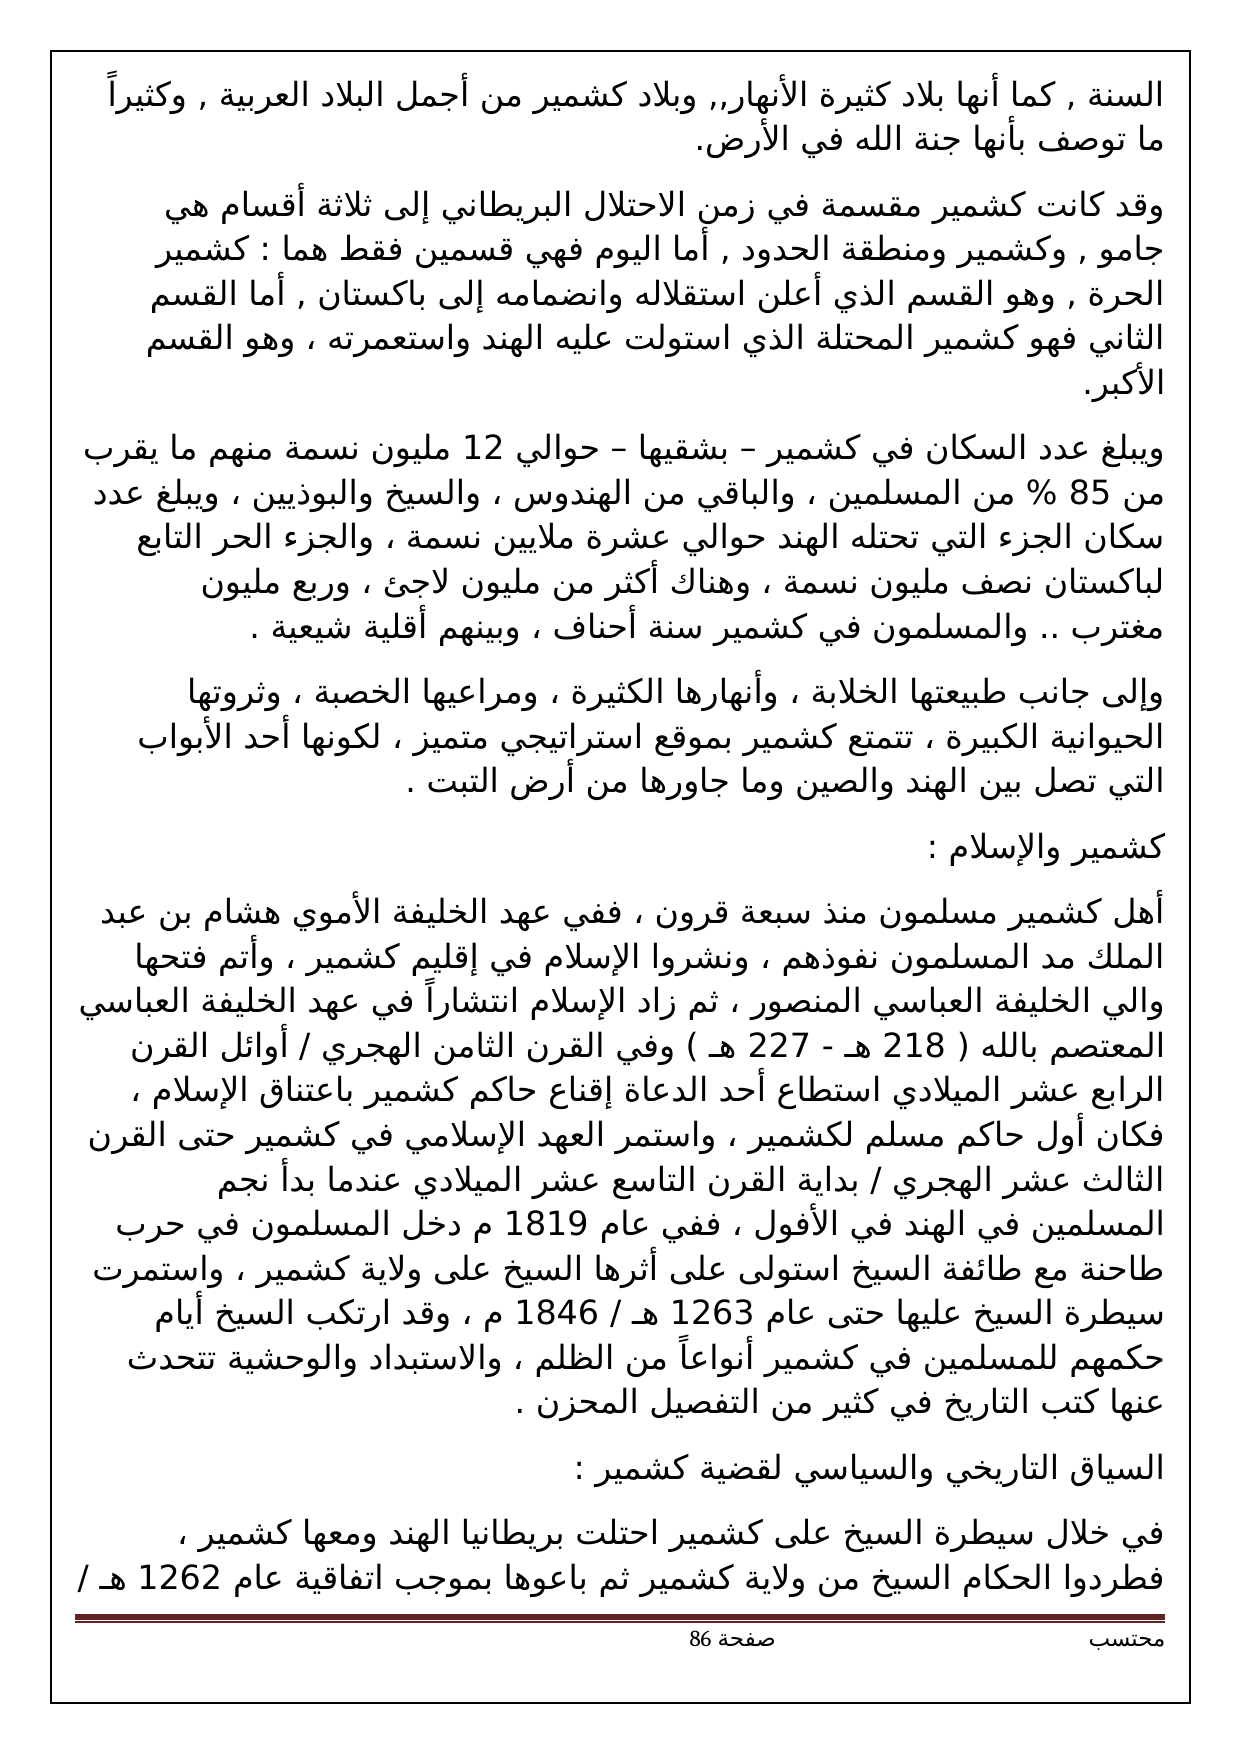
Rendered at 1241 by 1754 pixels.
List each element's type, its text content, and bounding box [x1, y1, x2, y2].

text ويبلغ عدد السكان في كشمير – بشقيها – حوالي 12 مليون نسمة منهم ما يقرب من 85 % من المسلمين ، والباقي من الهندوس ، والسيخ والبوذيين ، ويبلغ عدد سكان الجزء التي تحتله الهند حوالي عشرة ملايين نسمة ، والجزء الحر التابع لباكستان نصف مليون نسمة ، وهناك أكثر من مليون لاجئ ، وربع مليون مغترب .. والمسلمون في كشمير سنة أحناف ، وبينهم أقلية شيعية . [75, 429, 1165, 646]
text كشمير والإسلام : [75, 827, 1165, 866]
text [75, 1514, 1165, 1597]
text وقد كانت كشمير مقسمة في زمن الاحتلال البريطاني إلى ثلاثة أقسام هي جامو , وكشمير ومنطقة الحدود , أما اليوم فهي قسمين فقط هما : كشمير الحرة , وهو القسم الذي أعلن استقلاله وانضمامه إلى باكستان , أما القسم الثاني فهو كشمير المحتلة الذي استولت عليه الهند واستعمرته ، وهو القسم الأكبر. [75, 185, 1165, 402]
text وإلى جانب طبيعتها الخلابة ، وأنهارها الكثيرة ، ومراعيها الخصبة ، وثروتها الحيوانية الكبيرة ، تتمتع كشمير بموقع استراتيجي متميز ، لكونها أحد الأبواب التي تصل بين الهند والصين وما جاورها من أرض التبت . [75, 672, 1165, 801]
text السياق التاريخي والسياسي لقضية كشمير : [75, 1448, 1165, 1487]
text أهل كشمير مسلمون منذ سبعة قرون ، ففي عهد الخليفة الأموي هشام بن عبد الملك مد المسلمون نفوذهم ، ونشروا الإسلام في إقليم كشمير ، وأتم فتحها والي الخليفة العباسي المنصور ، ثم زاد الإسلام انتشاراً في عهد الخليفة العباسي المعتصم بالله ( 218 هـ - 227 هـ ) وفي القرن الثامن الهجري / أوائل القرن الرابع عشر الميلادي استطاع أحد الدعاة إقناع حاكم كشمير باعتناق الإسلام ، فكان أول حاكم مسلم لكشمير ، واستمر العهد الإسلامي في كشمير حتى القرن الثالث عشر الهجري / بداية القرن التاسع عشر الميلادي عندما بدأ نجم المسلمين في الهند في الأفول ، ففي عام 1819 م دخل المسلمون في حرب طاحنة مع طائفة السيخ استولى على أثرها السيخ على ولاية كشمير ، واستمرت سيطرة السيخ عليها حتى عام 1263 هـ / 1846 م ، وقد ارتكب السيخ أيام حكمهم للمسلمين في كشمير أنواعاً من الظلم ، والاستبداد والوحشية تتحدث عنها كتب التاريخ في كثير من التفصيل المحزن . [75, 892, 1165, 1422]
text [75, 75, 1165, 158]
